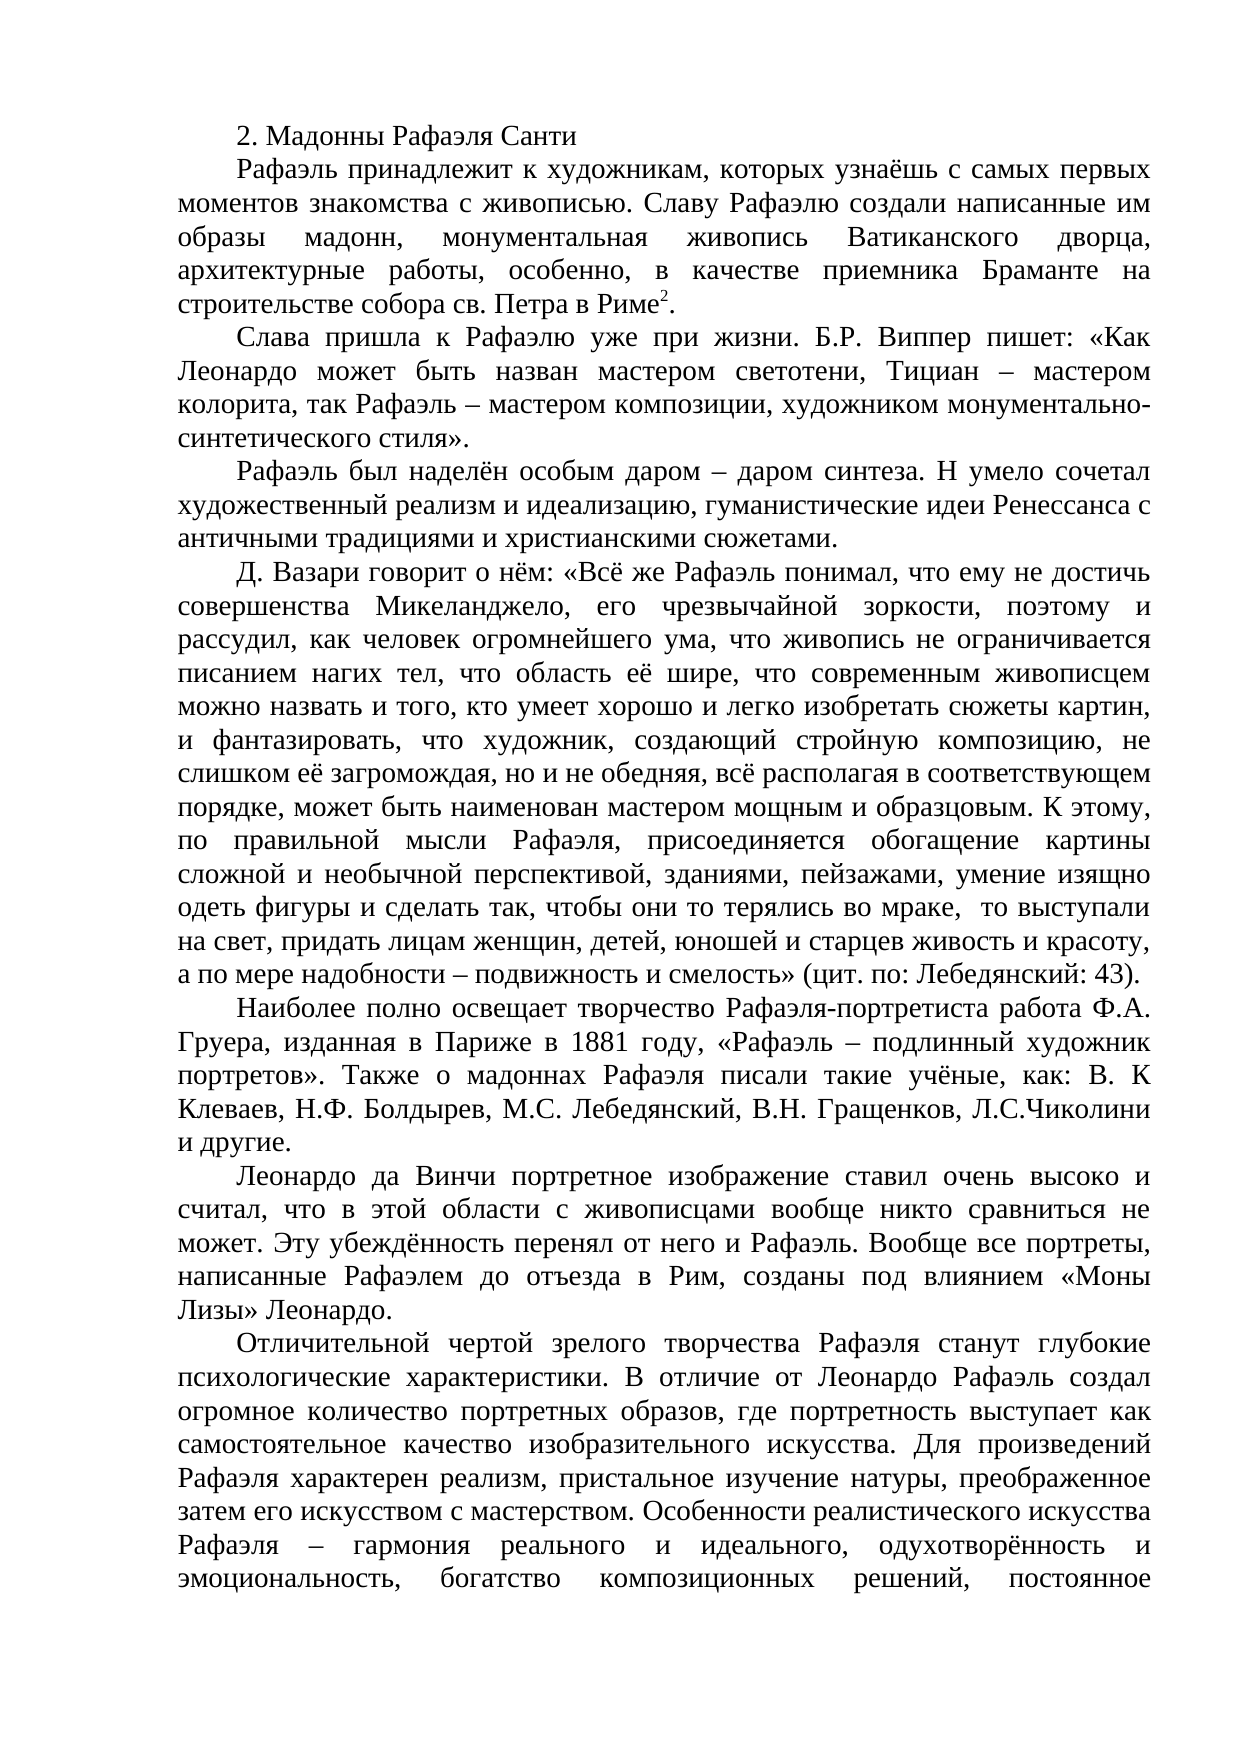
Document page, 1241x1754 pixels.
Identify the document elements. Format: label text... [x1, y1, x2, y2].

text Д. Вазари говорит о нём: «Всё же Рафаэль понимал, что ему не достичь совершенства Микеланджело, его чрезвычайной зоркости, поэтому и рассудил, как человек огромнейшего ума, что живопись не ограничивается писанием нагих тел, что область её шире, что современным живописцем можно назвать и того, кто умеет хорошо и легко изобретать сюжеты картин, и фантазировать, что художник, создающий стройную композицию, не слишком её загромождая, но и не обедняя, всё располагая в соответствующем порядке, может быть наименован мастером мощным и образцовым. К этому, по правильной мысли Рафаэля, присоединяется обогащение картины сложной и необычной перспективой, зданиями, пейзажами, умение изящно одеть фигуры и сделать так, чтобы они то терялись во мраке, то выступали на свет, придать лицам женщин, детей, юношей и старцев живость и красоту, а по мере надобности – подвижность и смелость» (цит. по: Лебедянский: 43). [177, 554, 1152, 990]
text Рафаэль был наделён особым даром – даром синтеза. Н умело сочетал художественный реализм и идеализацию, гуманистические идеи Ренессанса с античными традициями и христианскими сюжетами. [177, 453, 1152, 554]
text Рафаэль принадлежит к художникам, которых узнаёшь с самых первых моментов знакомства с живописью. Славу Рафаэлю создали написанные им образы мадонн, монументальная живопись Ватиканского дворца, архитектурные работы, особенно, в качестве приемника Браманте на строительстве собора св. Петра в Риме2. [177, 152, 1152, 319]
text Наиболее полно освещает творчество Рафаэля-портретиста работа Ф.А. Груера, изданная в Париже в 1881 году, «Рафаэль – подлинный художник портретов». Также о мадоннах Рафаэля писали такие учёные, как: В. К Клеваев, Н.Ф. Болдырев, М.С. Лебедянский, В.Н. Гращенков, Л.С.Чиколини и другие. [177, 990, 1152, 1158]
text 2. Мадонны Рафаэля Санти [177, 118, 1152, 152]
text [177, 1326, 1152, 1594]
text Слава пришла к Рафаэлю уже при жизни. Б.Р. Виппер пишет: «Как Леонардо может быть назван мастером светотени, Тициан – мастером колорита, так Рафаэль – мастером композиции, художником монументально-синтетического стиля». [177, 319, 1152, 453]
text Леонардо да Винчи портретное изображение ставил очень высоко и считал, что в этой области с живописцами вообще никто сравниться не может. Эту убеждённость перенял от него и Рафаэль. Вообще все портреты, написанные Рафаэлем до отъезда в Рим, созданы под влиянием «Моны Лизы» Леонардо. [177, 1158, 1152, 1326]
